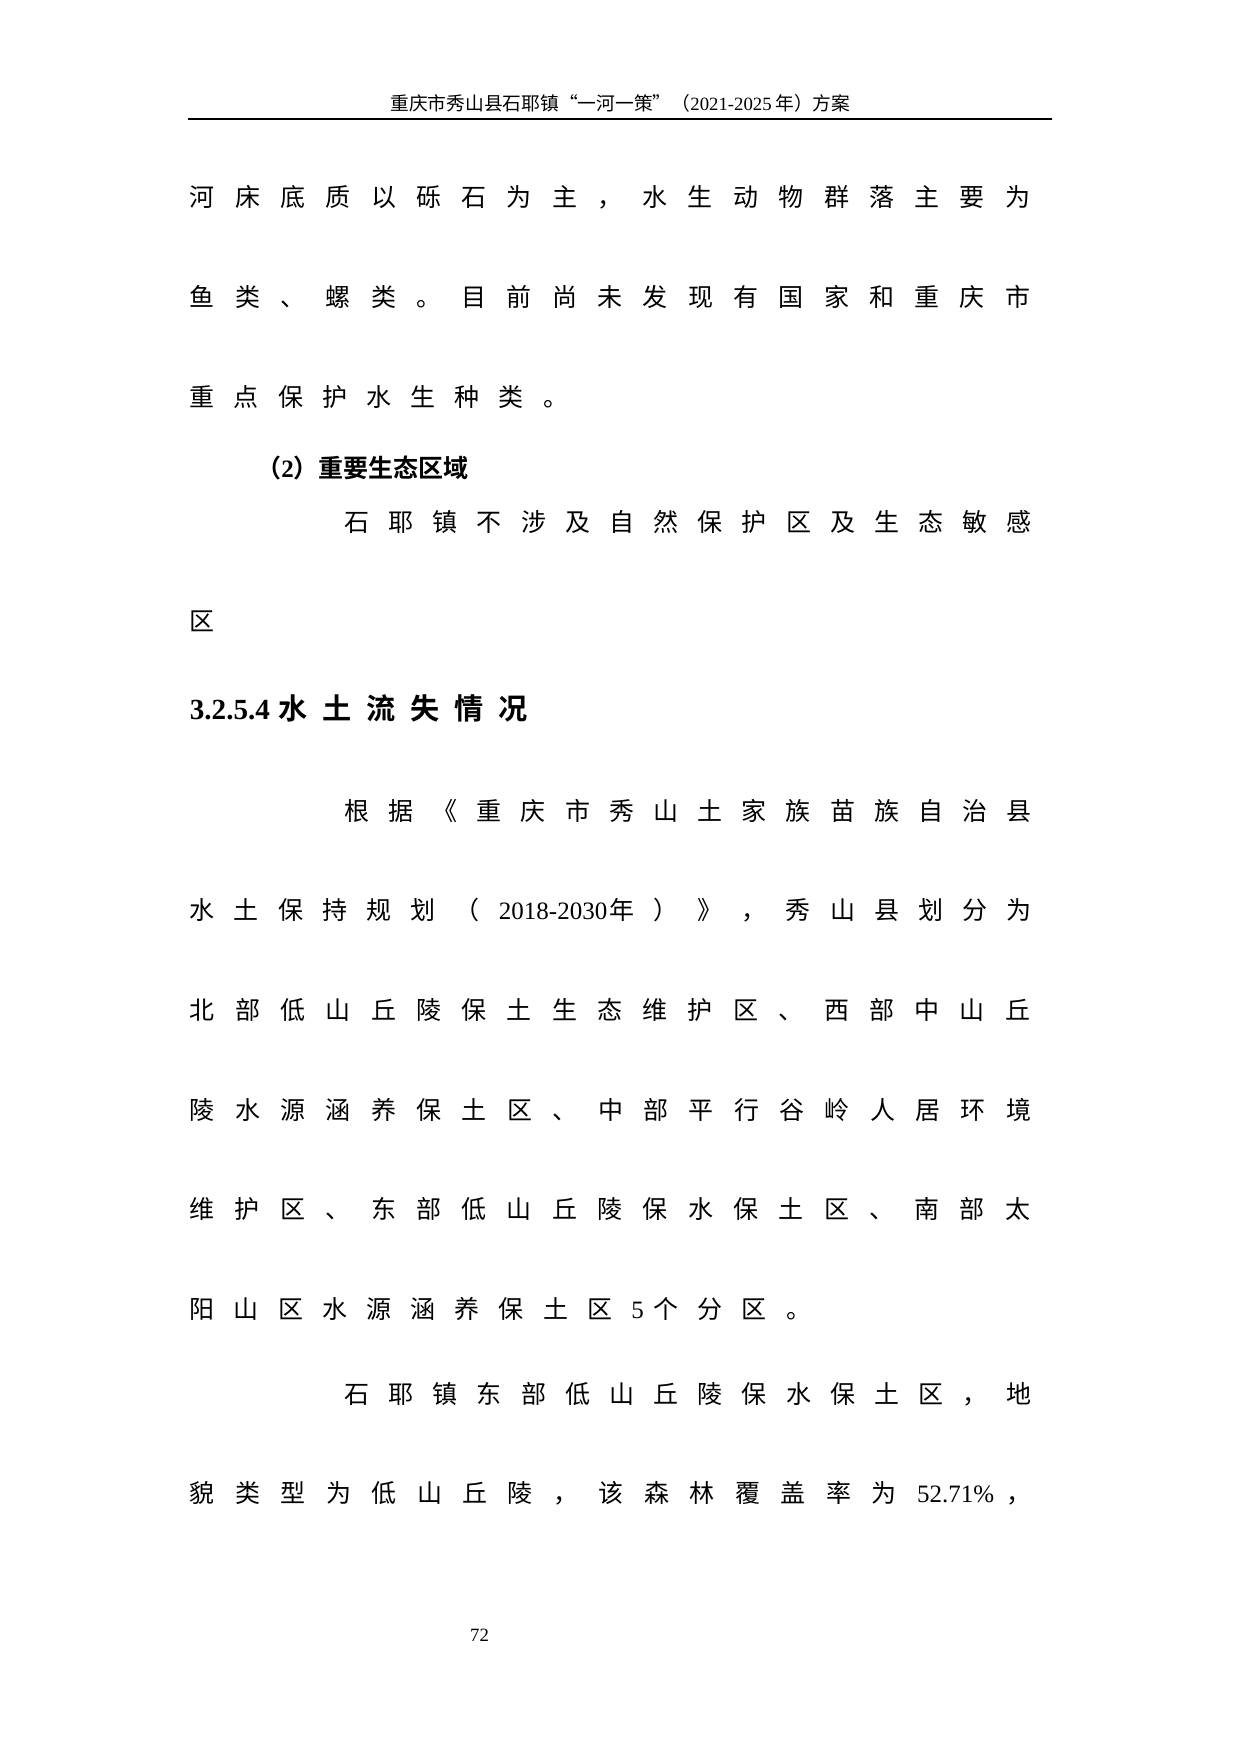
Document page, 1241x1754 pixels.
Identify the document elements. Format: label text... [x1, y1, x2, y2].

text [189, 162, 1051, 428]
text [189, 1359, 1051, 1525]
text 根据《重庆市秀山土家族苗族自治县水土保持规划（2018-2030年）》，秀山县划分为北部低山丘陵保土生态维护区、西部中山丘陵水源涵养保土区、中部平行谷岭人居环境维护区、东部低山丘陵保水保土区、南部太阳山区水源涵养保土区5个分区。 [189, 776, 1051, 1341]
text 石耶镇不涉及自然保护区及生态敏感区 [189, 487, 1051, 653]
subtitle 水土流失情况 [189, 674, 1051, 740]
text （2）重要生态区域 [189, 448, 1051, 485]
